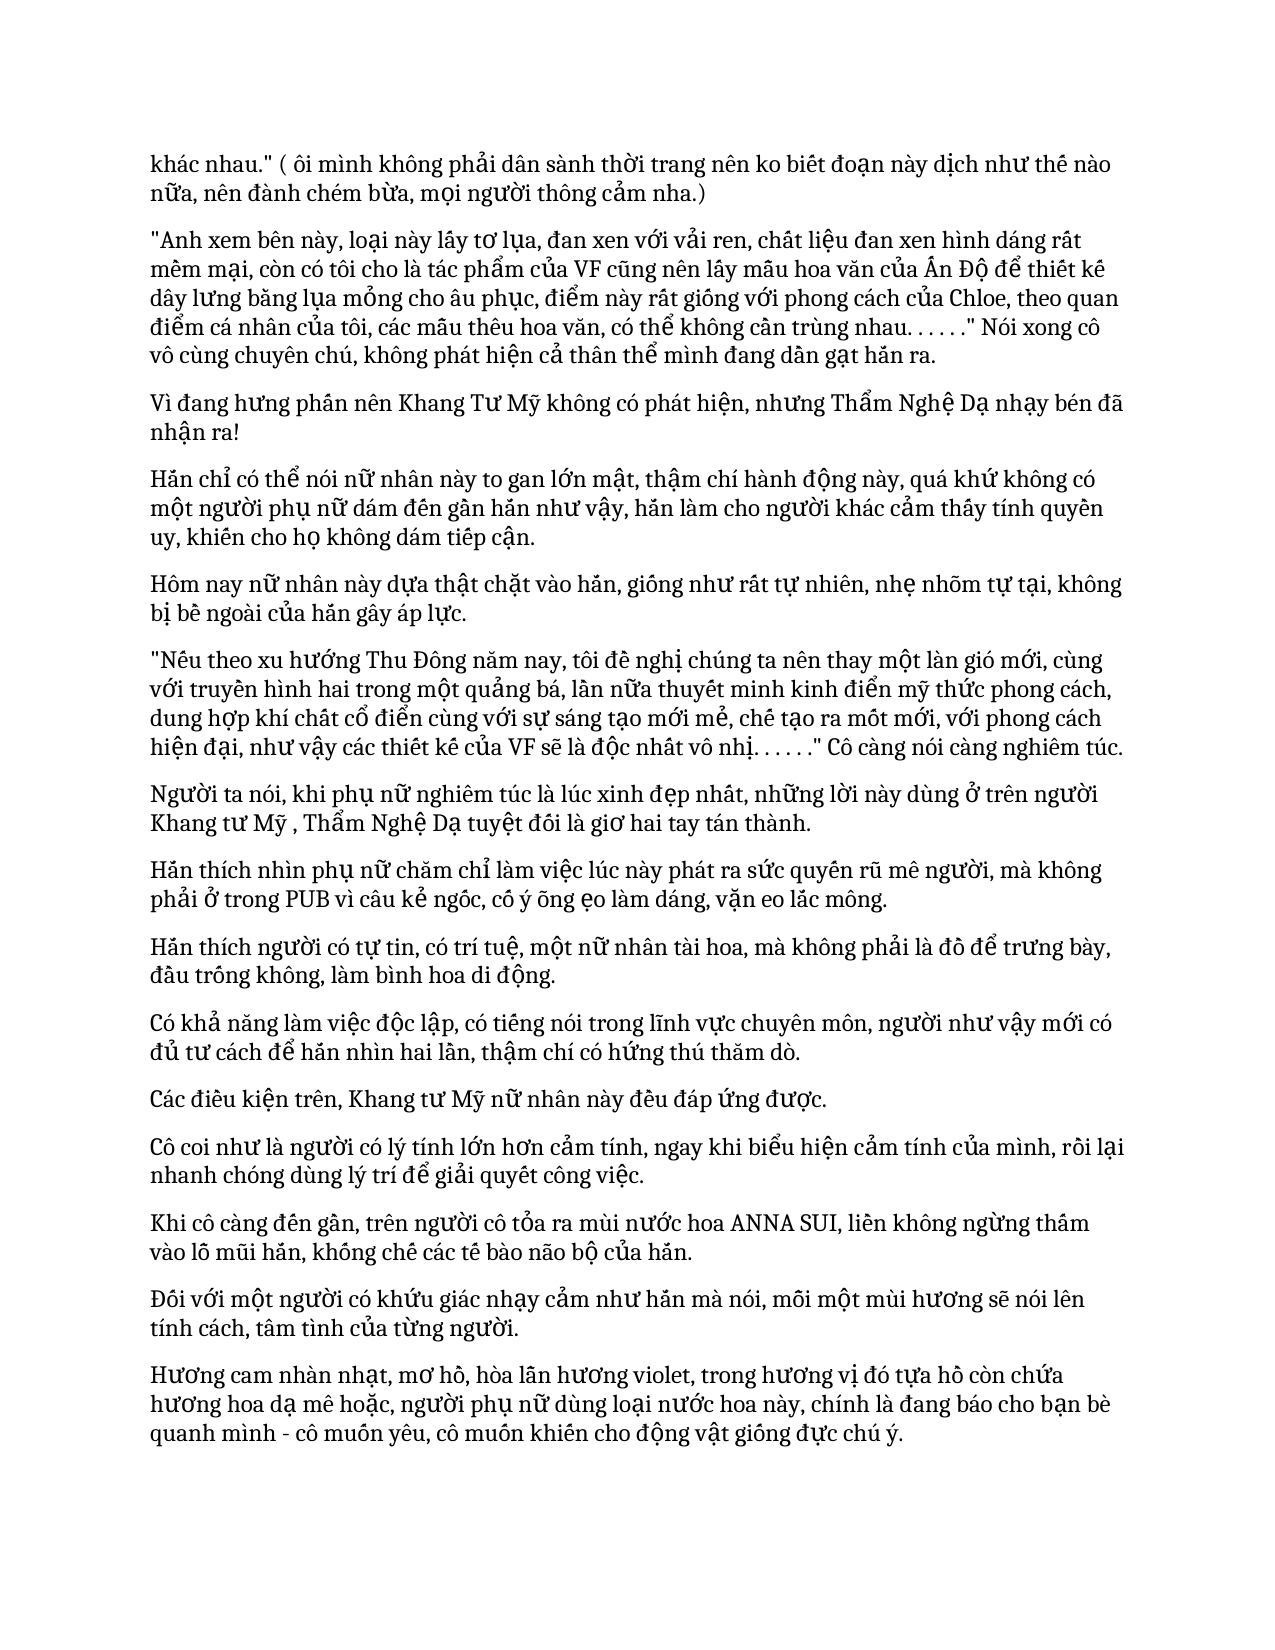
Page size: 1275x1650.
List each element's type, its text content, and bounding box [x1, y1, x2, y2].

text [150, 150, 1125, 207]
text Người ta nói, khi phụ nữ nghiêm túc là lúc xinh đẹp nhất, những lời này dùng ở trên người Khang tư Mỹ , Thẩm Nghệ Dạ tuyệt đối là giơ hai tay tán thành. [150, 780, 1125, 837]
text Cô coi như là người có lý tính lớn hơn cảm tính, ngay khi biểu hiện cảm tính của mình, rồi lại nhanh chóng dùng lý trí để giải quyết công việc. [150, 1132, 1125, 1190]
text Hương cam nhàn nhạt, mơ hồ, hòa lẫn hương violet, trong hương vị đó tựa hồ còn chứa hương hoa dạ mê hoặc, người phụ nữ dùng loại nước hoa này, chính là đang báo cho bạn bè quanh mình - cô muốn yêu, cô muốn khiến cho động vật giống đực chú ý. [150, 1361, 1125, 1447]
text Khi cô càng đến gần, trên người cô tỏa ra mùi nước hoa ANNA SUI, liền không ngừng thấm vào lỗ mũi hắn, khống chế các tế bào não bộ của hắn. [150, 1209, 1125, 1266]
text Hắn thích người có tự tin, có trí tuệ, một nữ nhân tài hoa, mà không phải là đồ để trưng bày, đầu trống không, làm bình hoa di động. [150, 932, 1125, 990]
text "Anh xem bên này, loại này lấy tơ lụa, đan xen với vải ren, chất liệu đan xen hình dáng rất mềm mại, còn có tôi cho là tác phẩm của VF cũng nên lấy mẫu hoa văn của Ấn Độ để thiết kế dây lưng bằng lụa mỏng cho âu phục, điểm này rất giống với phong cách của Chloe, theo quan điểm cá nhân của tôi, các mẫu thêu hoa văn, có thể không cần trùng nhau. . . . . ." Nói xong cô vô cùng chuyên chú, không phát hiện cả thân thể mình đang dần gạt hắn ra. [150, 226, 1125, 370]
text Hôm nay nữ nhân này dựa thật chặt vào hắn, giống như rất tự nhiên, nhẹ nhõm tự tại, không bị bề ngoài của hắn gây áp lực. [150, 570, 1125, 627]
text Hắn chỉ có thể nói nữ nhân này to gan lớn mật, thậm chí hành động này, quá khứ không có một người phụ nữ dám đến gần hắn như vậy, hắn làm cho người khác cảm thấy tính quyền uy, khiến cho họ không dám tiếp cận. [150, 465, 1125, 551]
text "Nếu theo xu hướng Thu Đông năm nay, tôi đề nghị chúng ta nên thay một làn gió mới, cùng với truyền hình hai trong một quảng bá, lần nữa thuyết minh kinh điển mỹ thức phong cách, dung hợp khí chất cổ điển cùng với sự sáng tạo mới mẻ, chế tạo ra mốt mới, với phong cách hiện đại, như vậy các thiết kế của VF sẽ là độc nhất vô nhị. . . . . ." Cô càng nói càng nghiêm túc. [150, 646, 1125, 761]
text Hắn thích nhìn phụ nữ chăm chỉ làm việc lúc này phát ra sức quyến rũ mê người, mà không phải ở trong PUB vì câu kẻ ngốc, cố ý õng ẹo làm dáng, vặn eo lắc mông. [150, 856, 1125, 914]
text Đối với một người có khứu giác nhạy cảm như hắn mà nói, mỗi một mùi hương sẽ nói lên tính cách, tâm tình của từng người. [150, 1285, 1125, 1342]
text Vì đang hưng phấn nên Khang Tư Mỹ không có phát hiện, nhưng Thẩm Nghệ Dạ nhạy bén đã nhận ra! [150, 389, 1125, 446]
text Các điều kiện trên, Khang tư Mỹ nữ nhân này đều đáp ứng được. [150, 1085, 1125, 1114]
text Có khả năng làm việc độc lập, có tiếng nói trong lĩnh vực chuyên môn, người như vậy mới có đủ tư cách để hắn nhìn hai lần, thậm chí có hứng thú thăm dò. [150, 1009, 1125, 1066]
